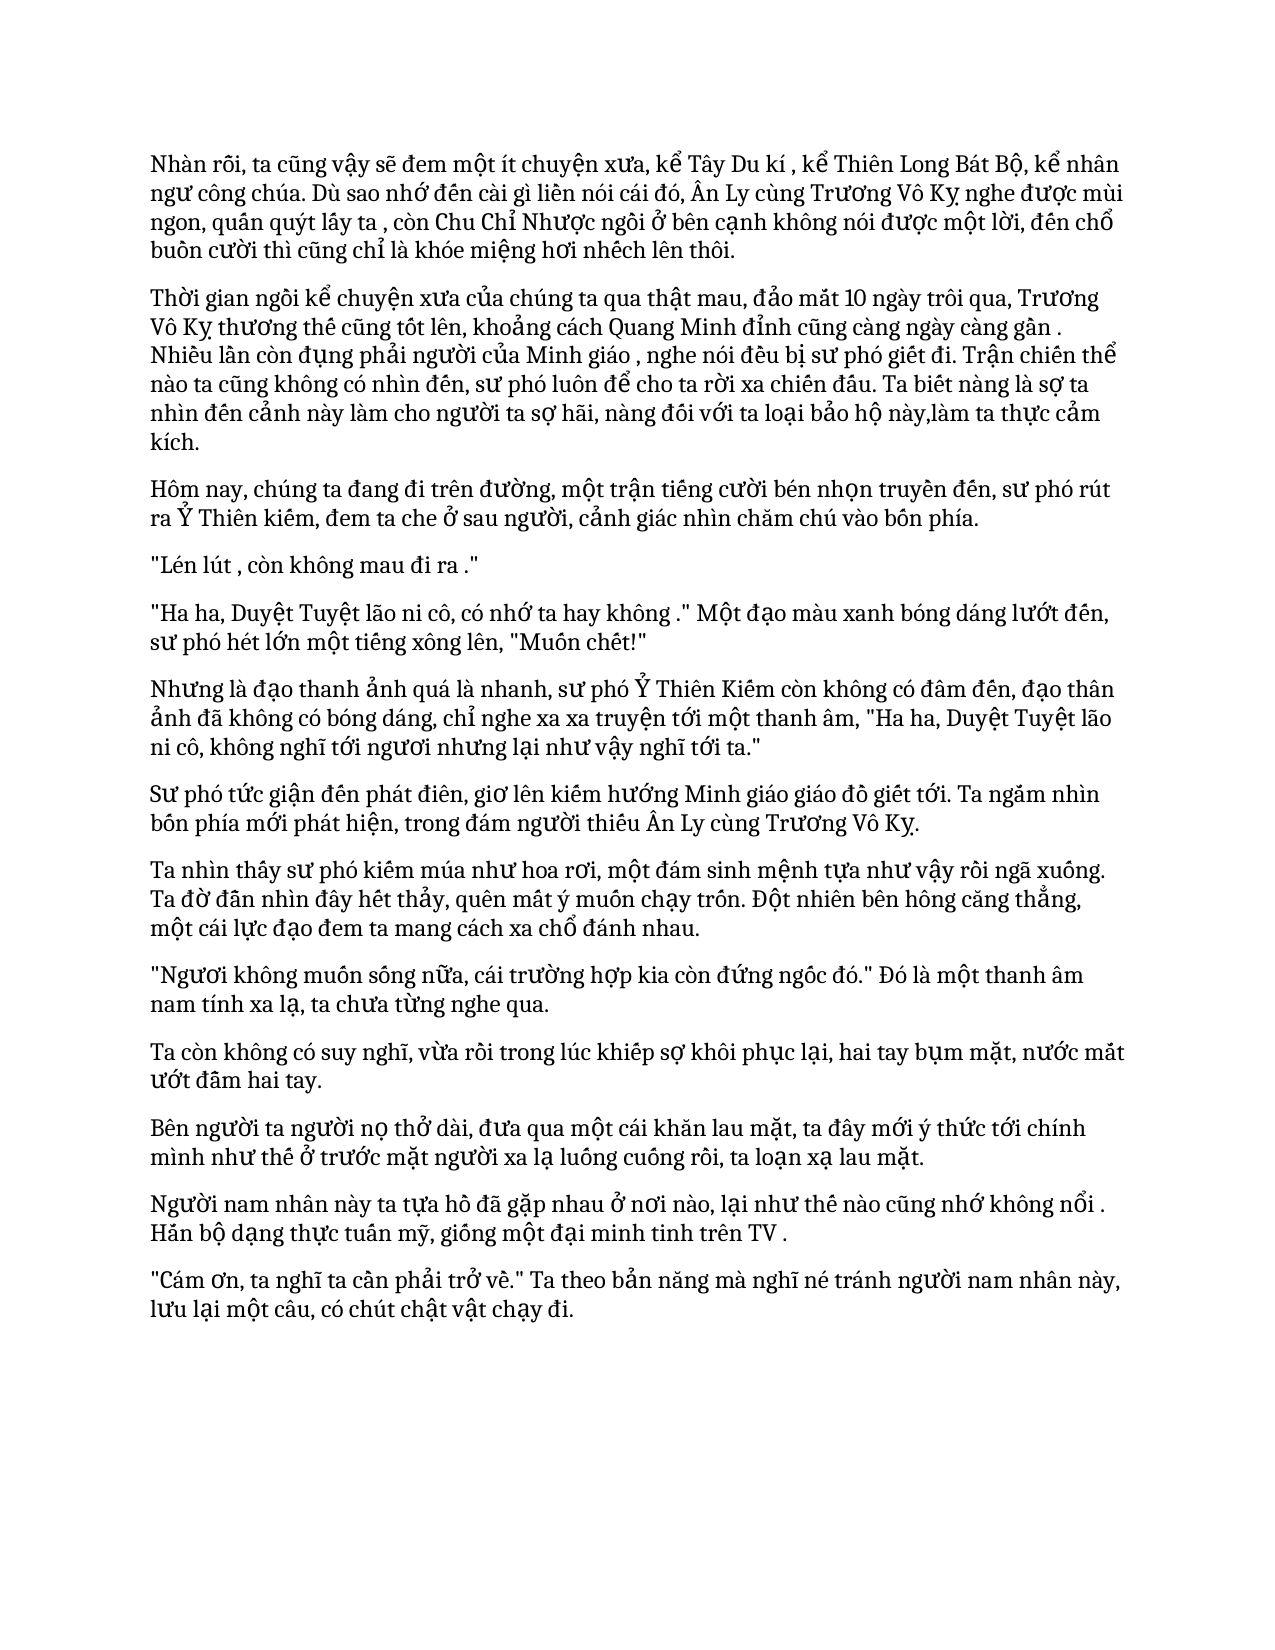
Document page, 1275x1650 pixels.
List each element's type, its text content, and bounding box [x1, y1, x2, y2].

text "Lén lút , còn không mau đi ra ." [150, 551, 1125, 580]
text Nhàn rỗi, ta cũng vậy sẽ đem một ít chuyện xưa, kể Tây Du kí , kể Thiên Long Bát Bộ, kể nhân ngư công chúa. Dù sao nhớ đến cài gì liền nói cái đó, Ân Ly cùng Trương Vô Kỵ nghe được mùi ngon, quấn quýt lấy ta , còn Chu Chỉ Nhược ngồi ở bên cạnh không nói được một lời, đến chổ buồn cười thì cũng chỉ là khóe miệng hơi nhếch lên thôi. [150, 150, 1125, 265]
text Ta nhìn thấy sư phó kiếm múa như hoa rơi, một đám sinh mệnh tựa như vậy rồi ngã xuống. Ta đờ đẫn nhìn đây hết thảy, quên mất ý muốn chạy trốn. Đột nhiên bên hông căng thẳng, một cái lực đạo đem ta mang cách xa chổ đánh nhau. [150, 856, 1125, 942]
text Ta còn không có suy nghĩ, vừa rồi trong lúc khiếp sợ khôi phục lại, hai tay bụm mặt, nước mắt ướt đẫm hai tay. [150, 1037, 1125, 1095]
text Bên người ta người nọ thở dài, đưa qua một cái khăn lau mặt, ta đây mới ý thức tới chính mình như thế ở trước mặt người xa lạ luống cuống rồi, ta loạn xạ lau mặt. [150, 1114, 1125, 1171]
text Thời gian ngồi kể chuyện xưa của chúng ta qua thật mau, đảo mắt 10 ngày trôi qua, Trương Vô Kỵ thương thế cũng tốt lên, khoảng cách Quang Minh đỉnh cũng càng ngày càng gần . Nhiều lần còn đụng phải người của Minh giáo , nghe nói đều bị sư phó giết đi. Trận chiến thể nào ta cũng không có nhìn đến, sư phó luôn để cho ta rời xa chiến đấu. Ta biết nàng là sợ ta nhìn đến cảnh này làm cho người ta sợ hãi, nàng đối với ta loại bảo hộ này,làm ta thực cảm kích. [150, 284, 1125, 456]
text "Cám ơn, ta nghĩ ta cần phải trở về." Ta theo bản năng mà nghĩ né tránh người nam nhân này, lưu lại một câu, có chút chật vật chạy đi. [150, 1266, 1125, 1381]
text "Ha ha, Duyệt Tuyệt lão ni cô, có nhớ ta hay không ." Một đạo màu xanh bóng dáng lướt đến, sư phó hét lớn một tiếng xông lên, "Muốn chết!" [150, 599, 1125, 656]
text Hôm nay, chúng ta đang đi trên đường, một trận tiếng cười bén nhọn truyền đến, sư phó rút ra Ỷ Thiên kiếm, đem ta che ở sau người, cảnh giác nhìn chăm chú vào bốn phía. [150, 475, 1125, 532]
text "Ngươi không muốn sống nữa, cái trường hợp kia còn đứng ngốc đó." Đó là một thanh âm nam tính xa lạ, ta chưa từng nghe qua. [150, 961, 1125, 1019]
text Sư phó tức giận đến phát điên, giơ lên kiếm hướng Minh giáo giáo đồ giết tới. Ta ngắm nhìn bốn phía mới phát hiện, trong đám người thiếu Ân Ly cùng Trương Vô Kỵ. [150, 780, 1125, 837]
text Nhưng là đạo thanh ảnh quá là nhanh, sư phó Ỷ Thiên Kiếm còn không có đâm đến, đạo thân ảnh đã không có bóng dáng, chỉ nghe xa xa truyện tới một thanh âm, "Ha ha, Duyệt Tuyệt lão ni cô, không nghĩ tới ngươi nhưng lại như vậy nghĩ tới ta." [150, 675, 1125, 761]
text Người nam nhân này ta tựa hồ đã gặp nhau ở nơi nào, lại như thế nào cũng nhớ không nổi . Hắn bộ dạng thực tuấn mỹ, giống một đại minh tinh trên TV . [150, 1190, 1125, 1247]
